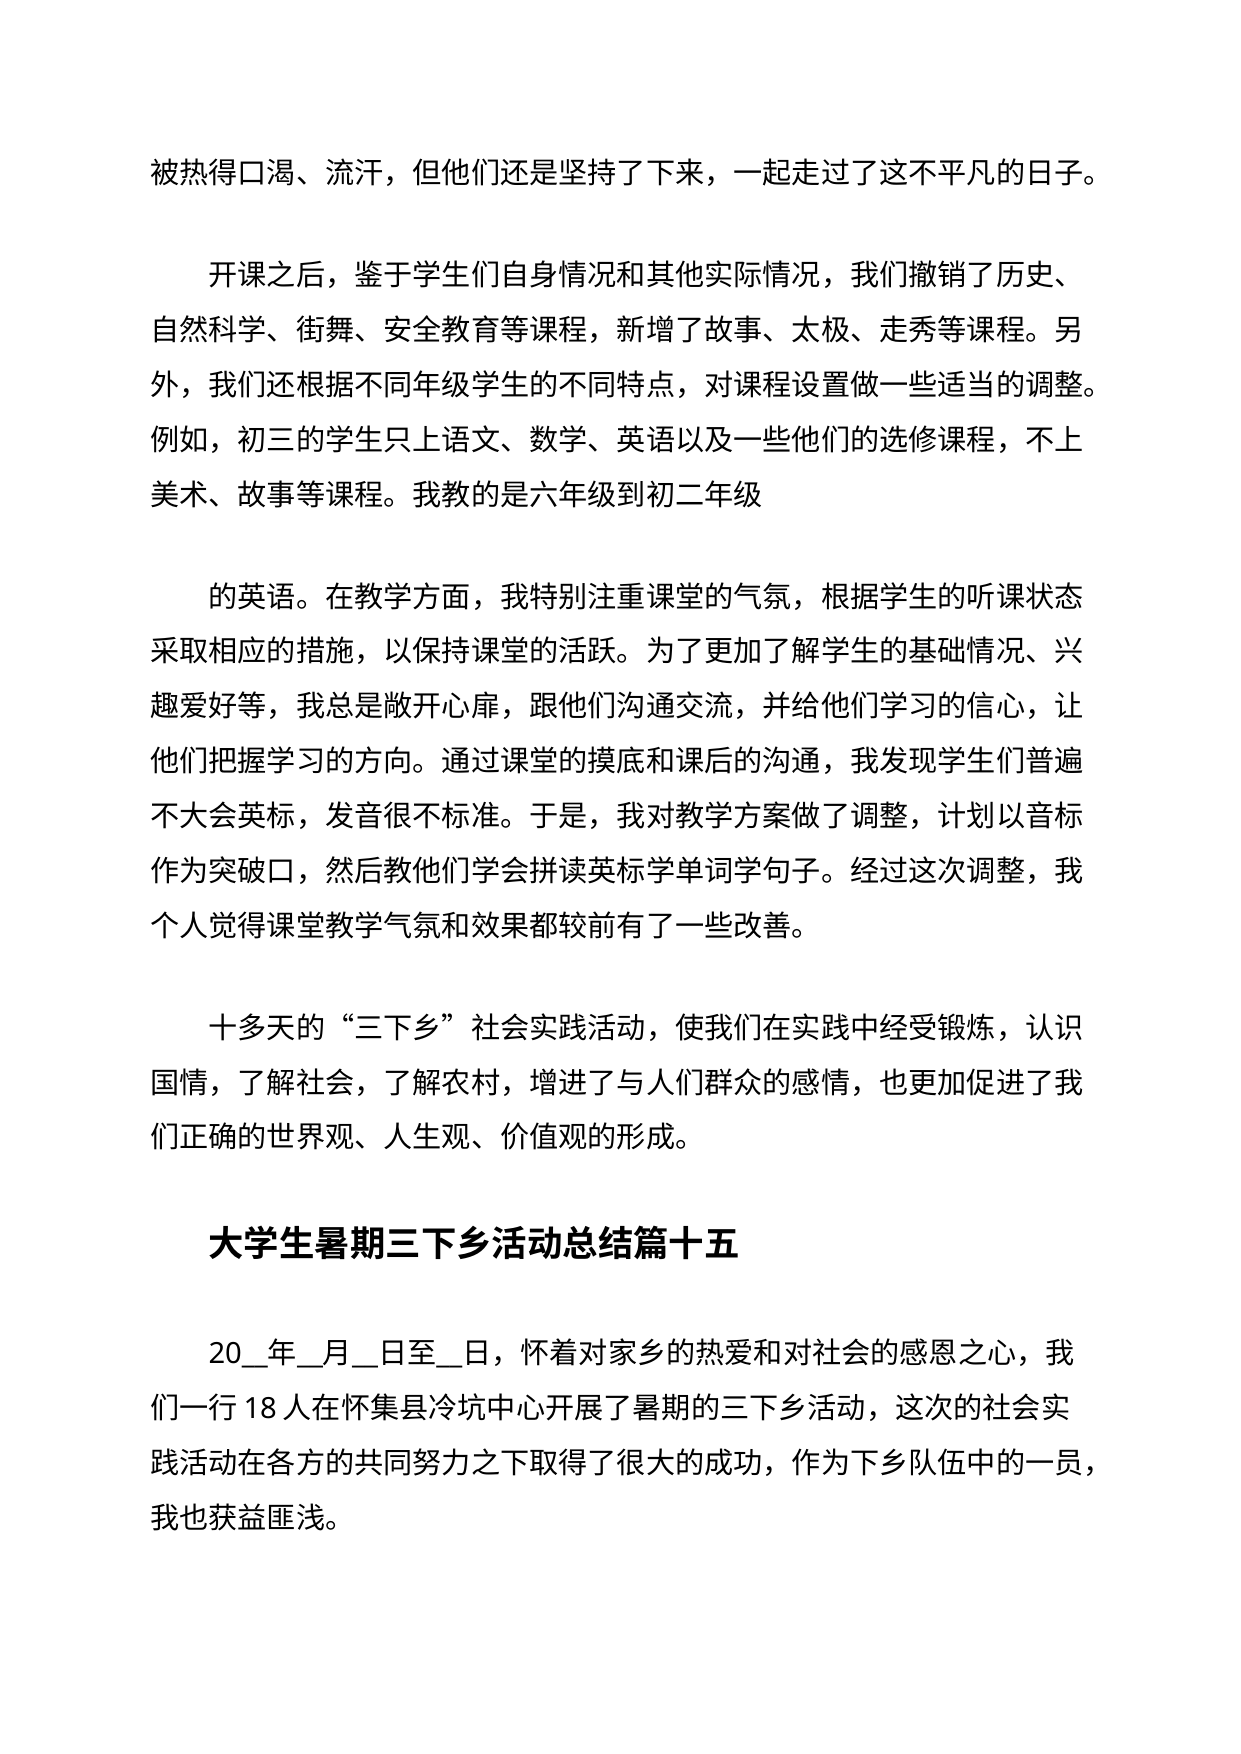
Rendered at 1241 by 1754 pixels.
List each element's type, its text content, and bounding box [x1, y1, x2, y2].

text 十多天的“三下乡”社会实践活动，使我们在实践中经受锻炼，认识国情，了解社会，了解农村，增进了与人们群众的感情，也更加促进了我们正确的世界观、人生观、价值观的形成。 [150, 1004, 1090, 1156]
text 大学生暑期三下乡活动总结篇十五 [150, 1216, 1090, 1267]
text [150, 150, 1090, 192]
text 20__年__月__日至__日，怀着对家乡的热爱和对社会的感恩之心，我们一行18人在怀集县冷坑中心开展了暑期的三下乡活动，这次的社会实践活动在各方的共同努力之下取得了很大的成功，作为下乡队伍中的一员，我也获益匪浅。 [150, 1329, 1090, 1536]
text 的英语。在教学方面，我特别注重课堂的气氛，根据学生的听课状态采取相应的措施，以保持课堂的活跃。为了更加了解学生的基础情况、兴趣爱好等，我总是敞开心扉，跟他们沟通交流，并给他们学习的信心，让他们把握学习的方向。通过课堂的摸底和课后的沟通，我发现学生们普遍不大会英标，发音很不标准。于是，我对教学方案做了调整，计划以音标作为突破口，然后教他们学会拼读英标学单词学句子。经过这次调整，我个人觉得课堂教学气氛和效果都较前有了一些改善。 [150, 573, 1090, 945]
text 开课之后，鉴于学生们自身情况和其他实际情况，我们撤销了历史、自然科学、街舞、安全教育等课程，新增了故事、太极、走秀等课程。另外，我们还根据不同年级学生的不同特点，对课程设置做一些适当的调整。例如，初三的学生只上语文、数学、英语以及一些他们的选修课程，不上美术、故事等课程。我教的是六年级到初二年级 [150, 252, 1090, 514]
